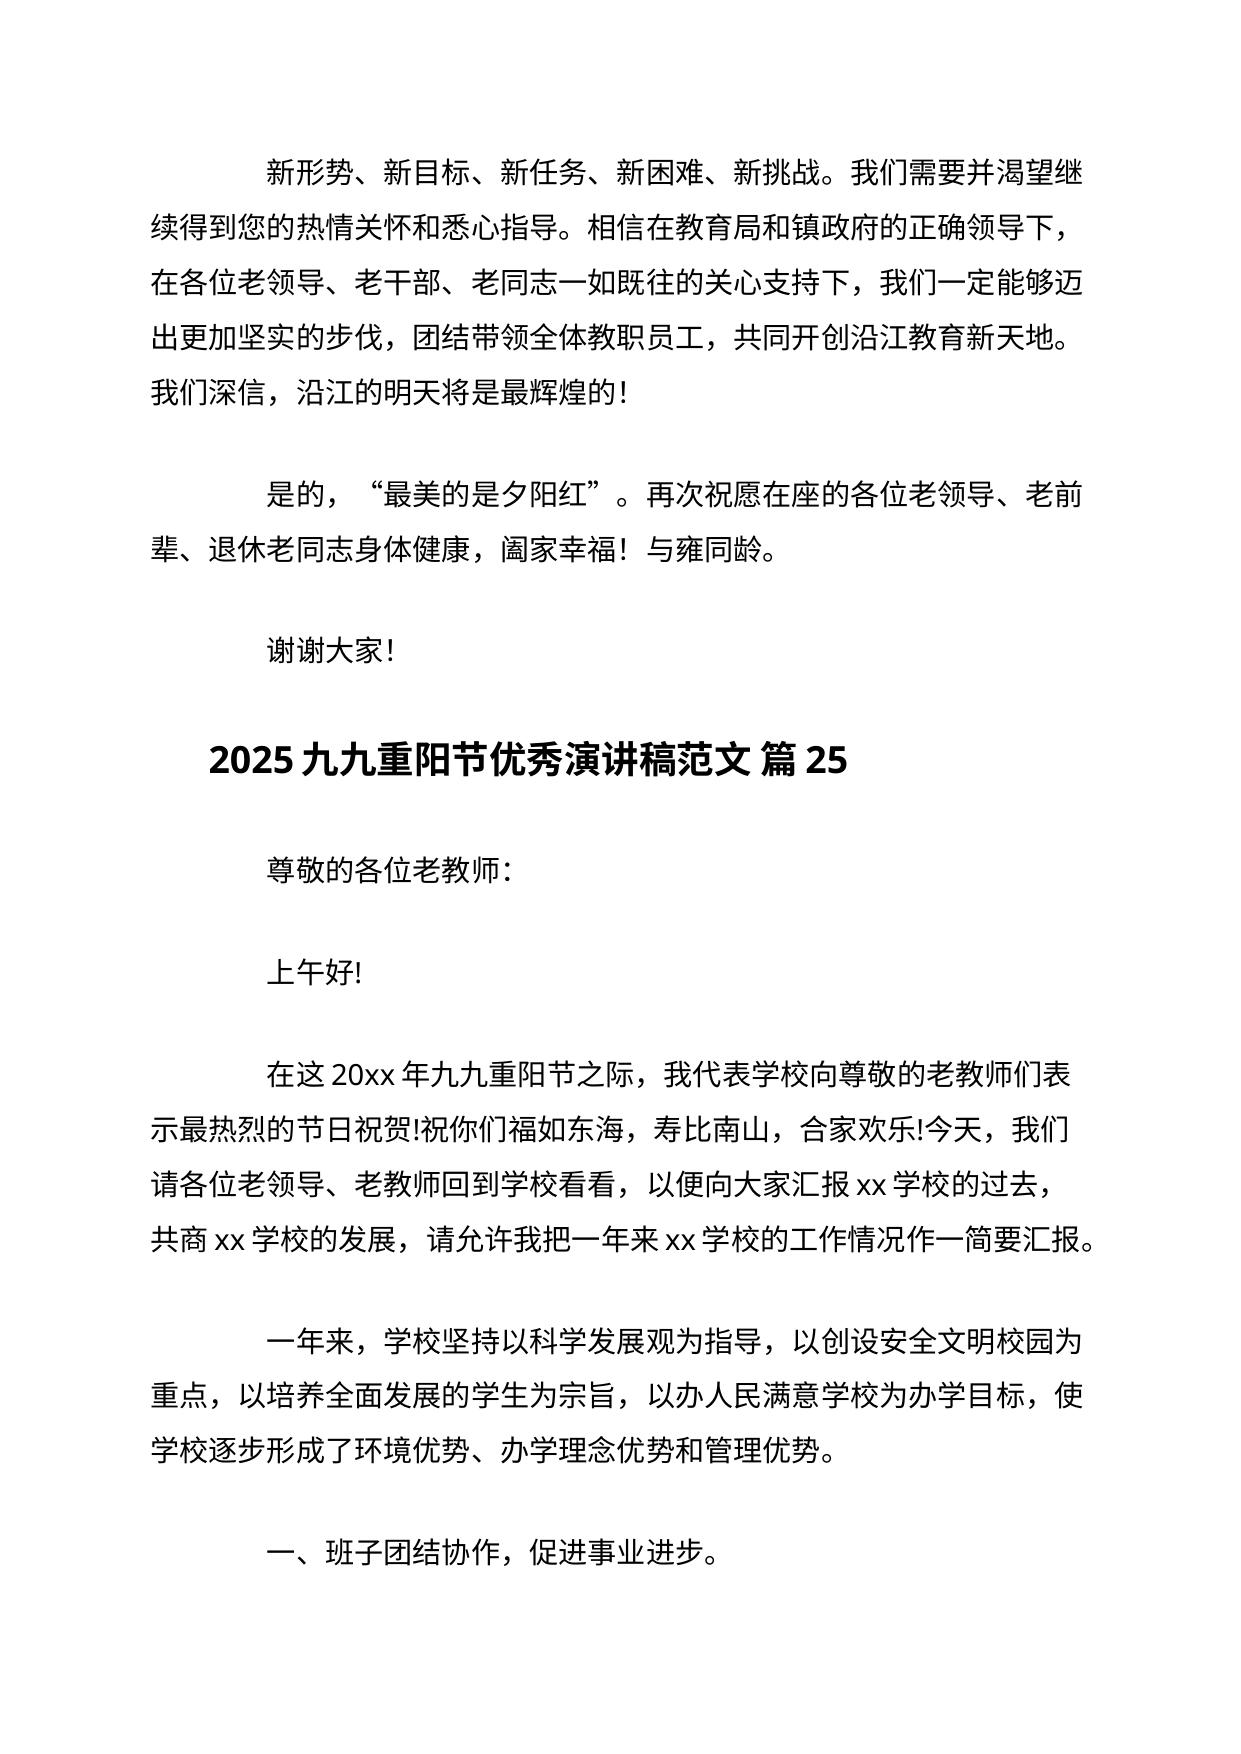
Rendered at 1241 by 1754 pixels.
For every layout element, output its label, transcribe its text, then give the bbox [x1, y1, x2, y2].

text 一、班子团结协作，促进事业进步。 [150, 1530, 1090, 1572]
text 2025九九重阳节优秀演讲稿范文 篇25 [150, 730, 1090, 784]
text 在这20xx年九九重阳节之际，我代表学校向尊敬的老教师们表示最热烈的节日祝贺!祝你们福如东海，寿比南山，合家欢乐!今天，我们请各位老领导、老教师回到学校看看，以便向大家汇报xx学校的过去，共商xx学校的发展，请允许我把一年来xx学校的工作情况作一简要汇报。 [150, 1051, 1090, 1258]
text 谢谢大家！ [150, 628, 1090, 670]
text 新形势、新目标、新任务、新困难、新挑战。我们需要并渴望继续得到您的热情关怀和悉心指导。相信在教育局和镇政府的正确领导下，在各位老领导、老干部、老同志一如既往的关心支持下，我们一定能够迈出更加坚实的步伐，团结带领全体教职员工，共同开创沿江教育新天地。我们深信，沿江的明天将是最辉煌的！ [150, 150, 1090, 412]
text 一年来，学校坚持以科学发展观为指导，以创设安全文明校园为重点，以培养全面发展的学生为宗旨，以办人民满意学校为办学目标，使学校逐步形成了环境优势、办学理念优势和管理优势。 [150, 1318, 1090, 1470]
text 是的，“最美的是夕阳红”。再次祝愿在座的各位老领导、老前辈、退休老同志身体健康，阖家幸福！与雍同龄。 [150, 471, 1090, 568]
text 上午好! [150, 949, 1090, 992]
text 尊敬的各位老教师： [150, 847, 1090, 890]
